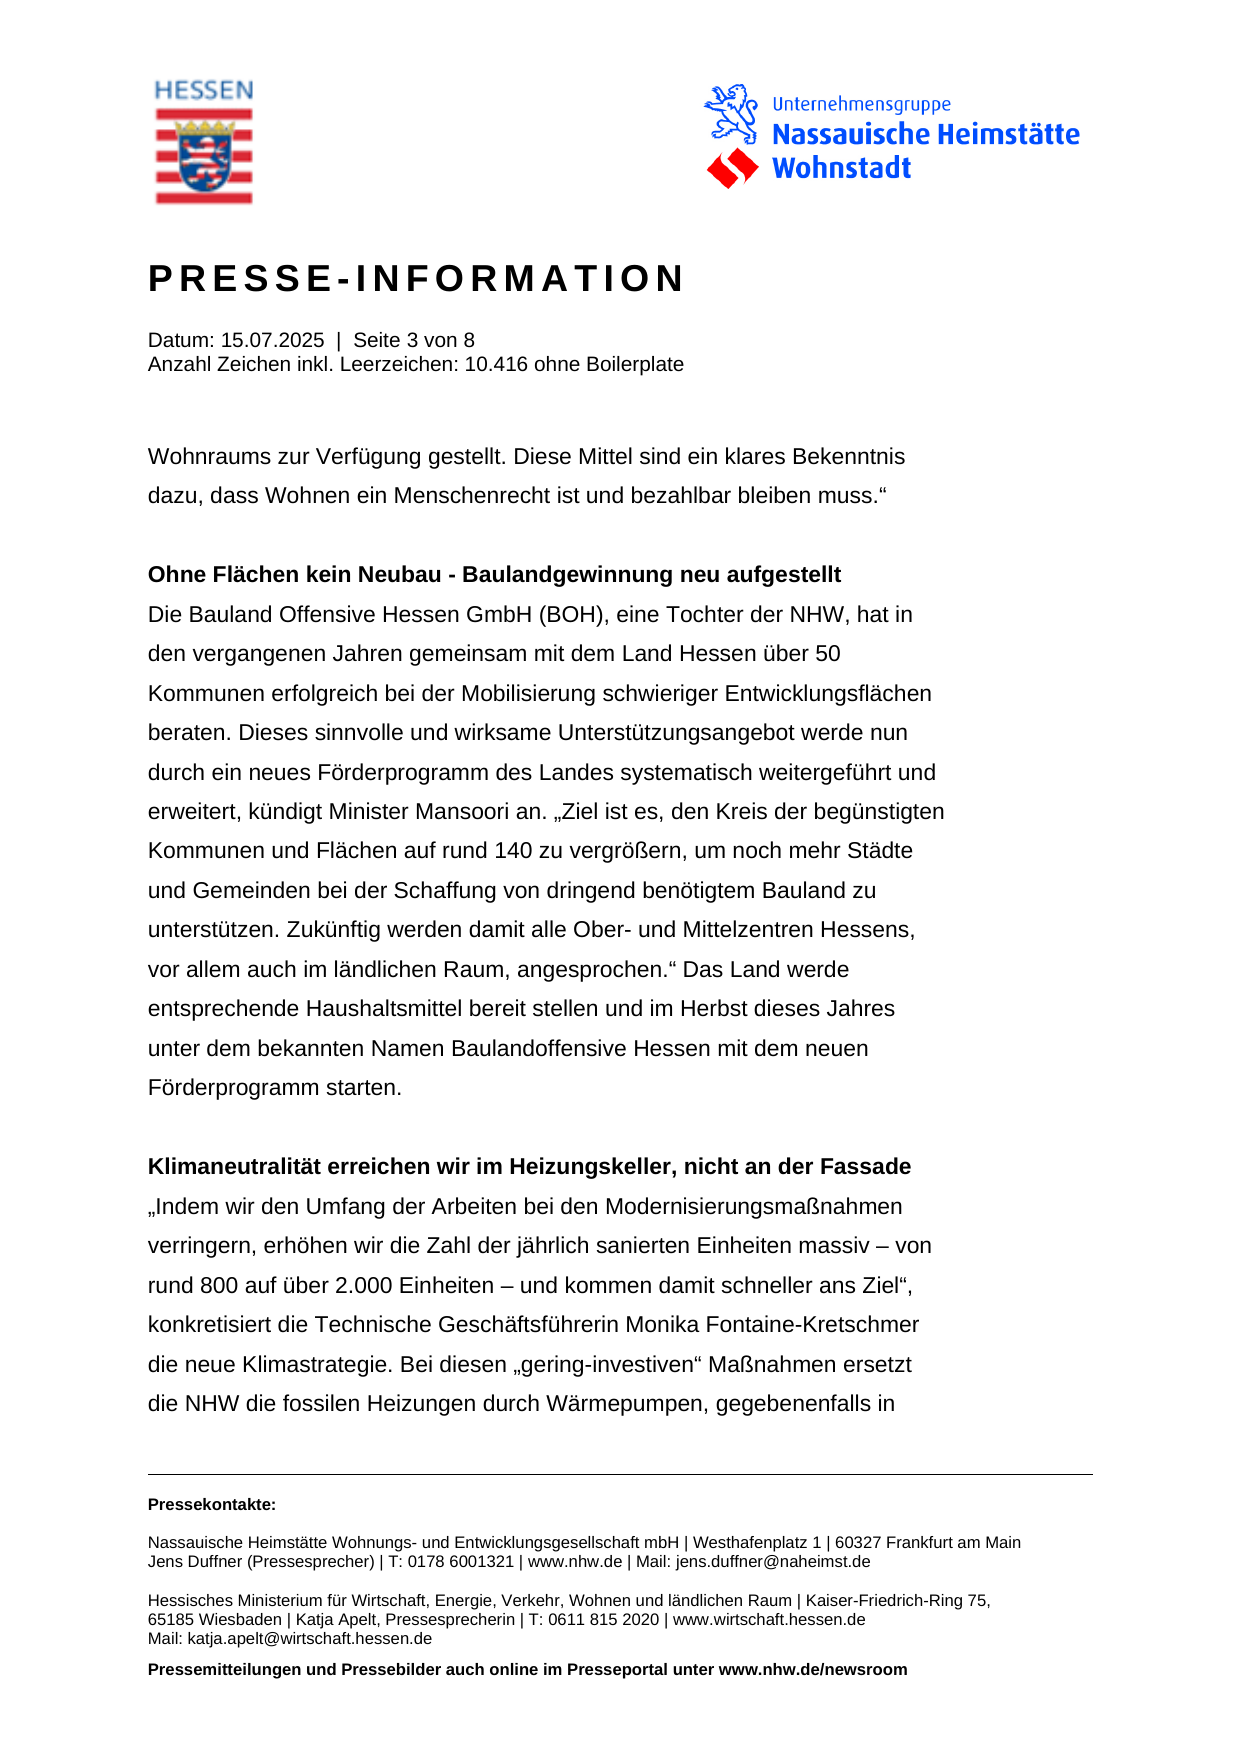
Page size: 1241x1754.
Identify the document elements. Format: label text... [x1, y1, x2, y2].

text Die Bauland Offensive Hessen GmbH (BOH), eine Tochter der NHW, hat in den vergangenen Jahren gemeinsam mit dem Land Hessen über 50 Kommunen erfolgreich bei der Mobilisierung schwieriger Entwicklungsflächen beraten. Dieses sinnvolle und wirksame Unterstützungsangebot werde nun durch ein neues Förderprogramm des Landes systematisch weitergeführt und erweitert, kündigt Minister Mansoori an. „Ziel ist es, den Kreis der begünstigten Kommunen und Flächen auf rund 140 zu vergrößern, um noch mehr Städte und Gemeinden bei der Schaffung von dringend benötigtem Bauland zu unterstützen. Zukünftig werden damit alle Ober- und Mittelzentren Hessens, vor allem auch im ländlichen Raum, angesprochen.“ Das Land werde entsprechende Haushaltsmittel bereit stellen und im Herbst dieses Jahres unter dem bekannten Namen Baulandoffensive Hessen mit dem neuen Förderprogramm starten. [148, 601, 945, 1101]
picture [678, 77, 1105, 196]
text Ohne Flächen kein Neubau - Baulandgewinnung neu aufgestellt [148, 561, 945, 587]
picture [147, 75, 278, 213]
text Klimaneutralität erreichen wir im Heizungskeller, nicht an der Fassade [148, 1153, 945, 1180]
